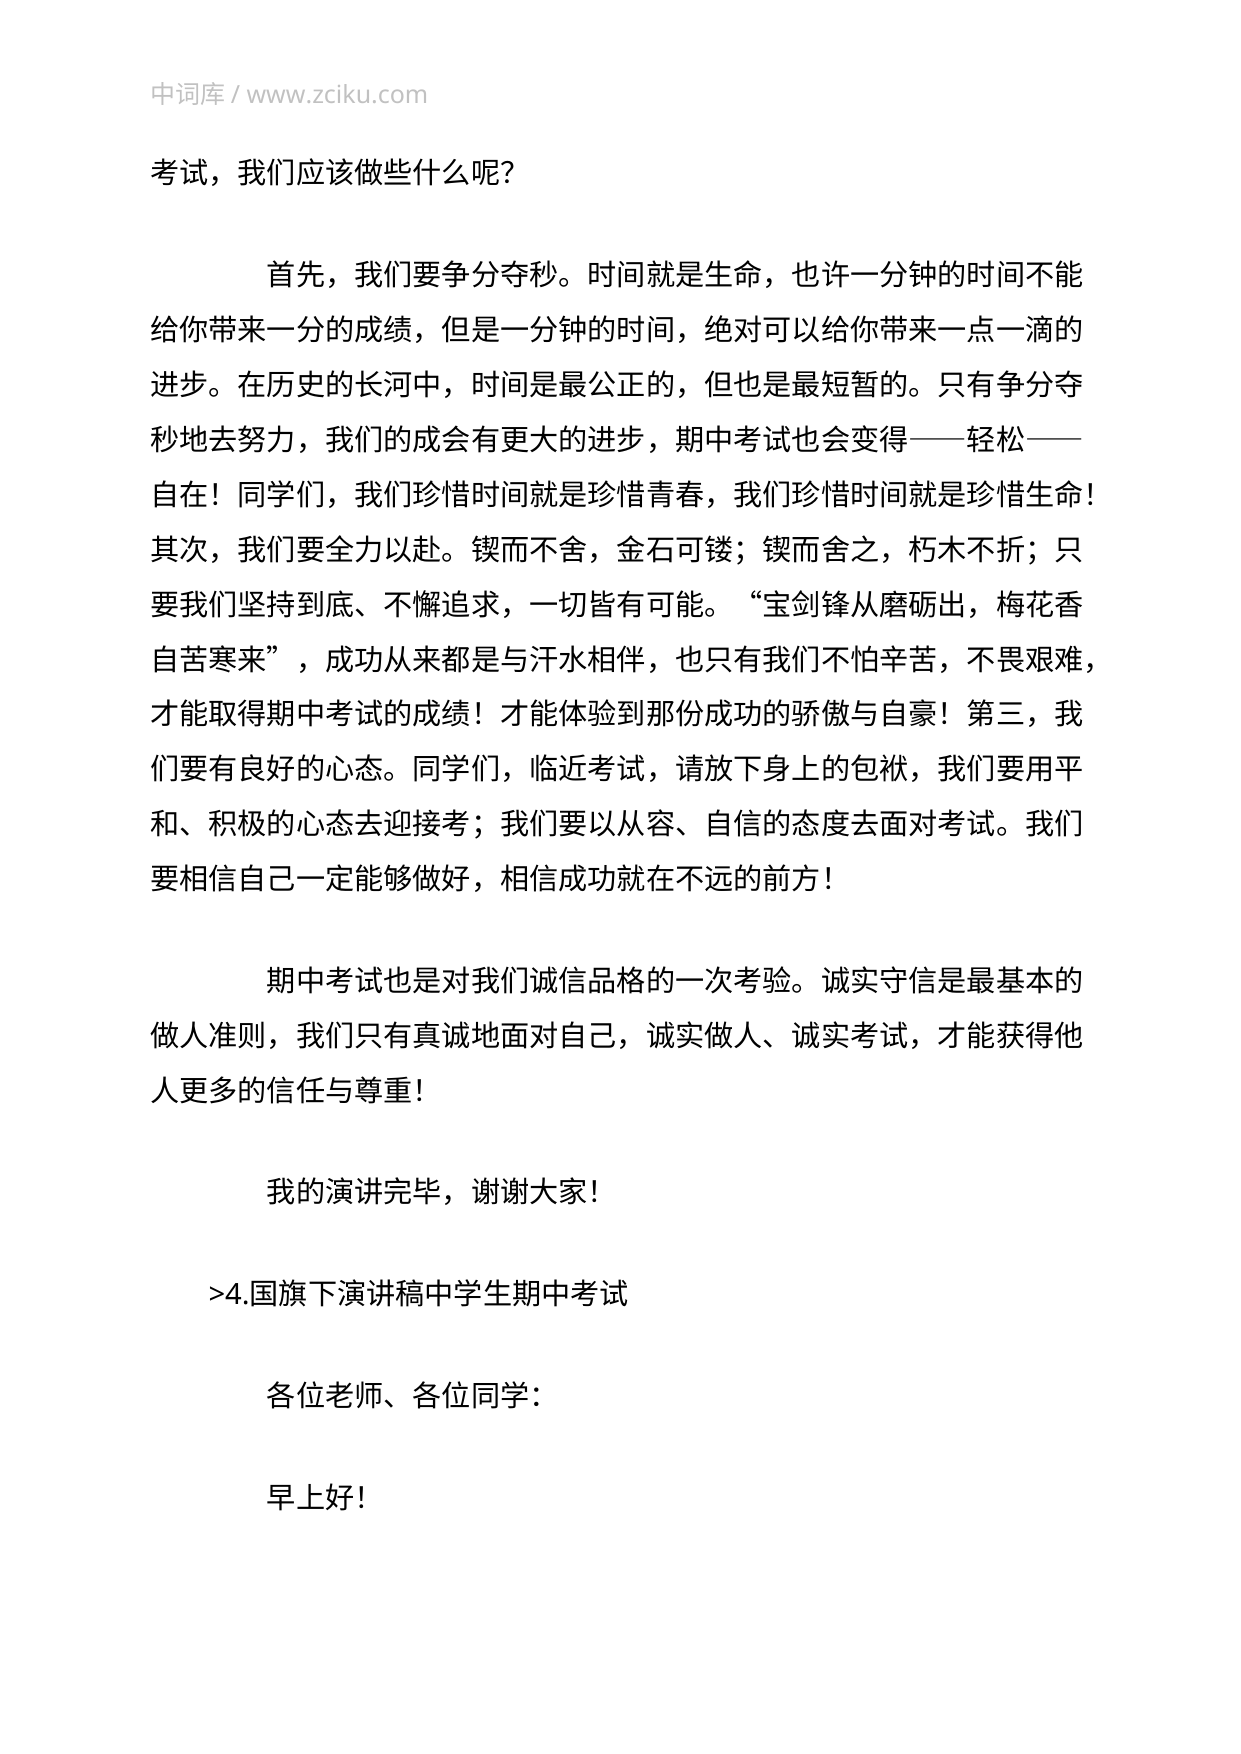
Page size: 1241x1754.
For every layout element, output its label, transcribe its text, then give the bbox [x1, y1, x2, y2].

text 各位老师、各位同学： [150, 1373, 1090, 1415]
text 早上好！ [150, 1474, 1090, 1517]
text >4.国旗下演讲稿中学生期中考试 [150, 1271, 1090, 1313]
text 期中考试也是对我们诚信品格的一次考验。诚实守信是最基本的做人准则，我们只有真诚地面对自己，诚实做人、诚实考试，才能获得他人更多的信任与尊重！ [150, 957, 1090, 1109]
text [150, 150, 1090, 192]
text 首先，我们要争分夺秒。时间就是生命，也许一分钟的时间不能给你带来一分的成绩，但是一分钟的时间，绝对可以给你带来一点一滴的进步。在历史的长河中，时间是最公正的，但也是最短暂的。只有争分夺秒地去努力，我们的成会有更大的进步，期中考试也会变得——轻松——自在！同学们，我们珍惜时间就是珍惜青春，我们珍惜时间就是珍惜生命！其次，我们要全力以赴。锲而不舍，金石可镂；锲而舍之，朽木不折；只要我们坚持到底、不懈追求，一切皆有可能。“宝剑锋从磨砺出，梅花香自苦寒来”，成功从来都是与汗水相伴，也只有我们不怕辛苦，不畏艰难，才能取得期中考试的成绩！才能体验到那份成功的骄傲与自豪！第三，我们要有良好的心态。同学们，临近考试，请放下身上的包袱，我们要用平和、积极的心态去迎接考；我们要以从容、自信的态度去面对考试。我们要相信自己一定能够做好，相信成功就在不远的前方！ [150, 252, 1090, 898]
text 我的演讲完毕，谢谢大家！ [150, 1169, 1090, 1211]
